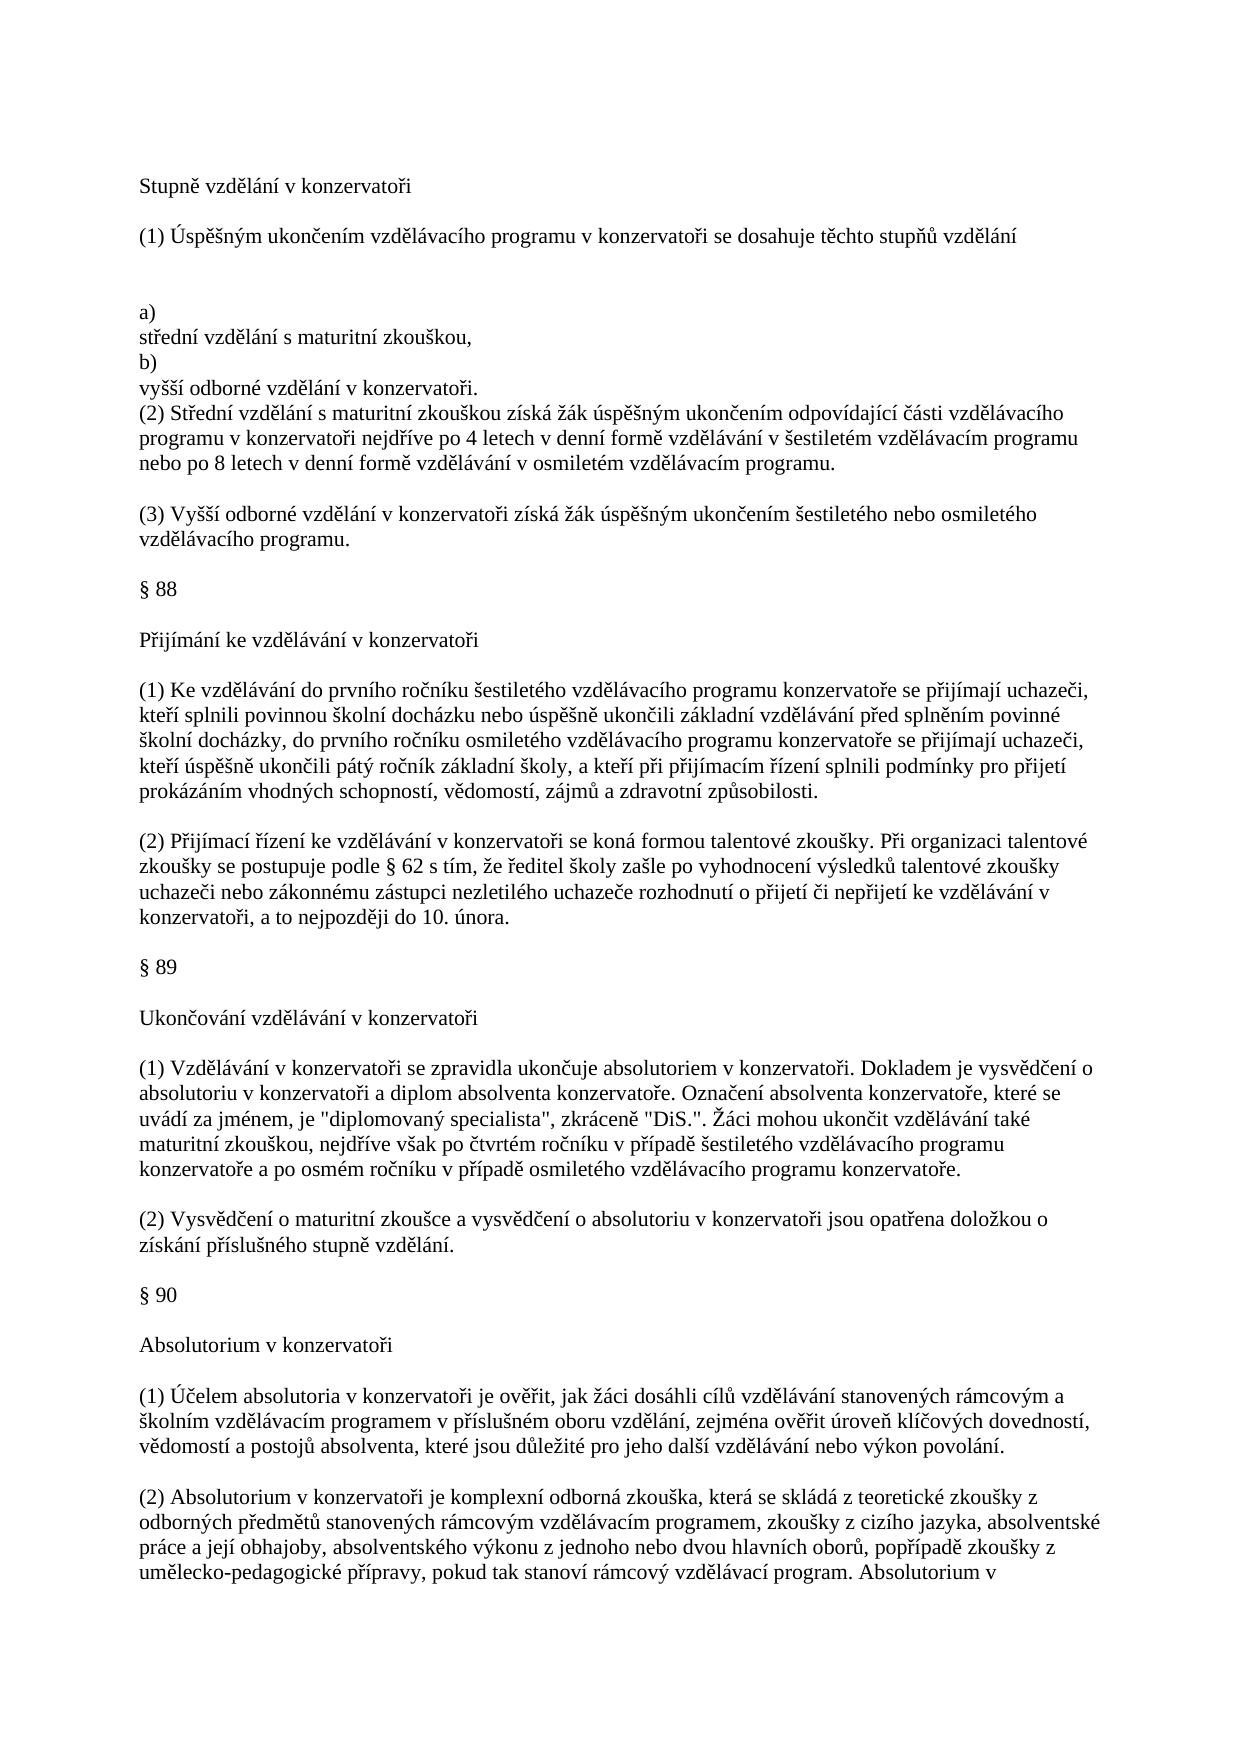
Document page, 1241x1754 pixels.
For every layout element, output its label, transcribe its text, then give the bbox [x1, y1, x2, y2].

text § 88 [139, 576, 1101, 601]
text § 89 [139, 954, 1101, 979]
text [139, 1484, 1101, 1584]
text Ukončování vzdělávání v konzervatoři [139, 1005, 1101, 1030]
text (2) Přijímací řízení ke vzdělávání v konzervatoři se koná formou talentové zkoušky. Při organizaci talentové zkoušky se postupuje podle § 62 s tím, že ředitel školy zašle po vyhodnocení výsledků talentové zkoušky uchazeči nebo zákonnému zástupci nezletilého uchazeče rozhodnutí o přijetí či nepřijetí ke vzdělávání v konzervatoři, a to nejpozději do 10. února. [139, 828, 1101, 929]
text (2) Vysvědčení o maturitní zkoušce a vysvědčení o absolutoriu v konzervatoři jsou opatřena doložkou o získání příslušného stupně vzdělání. [139, 1206, 1101, 1257]
text vyšší odborné vzdělání v konzervatoři. [139, 374, 1101, 400]
text Přijímání ke vzdělávání v konzervatoři [139, 627, 1101, 652]
text a) [139, 299, 1101, 324]
text Absolutorium v konzervatoři [139, 1332, 1101, 1358]
text (1) Vzdělávání v konzervatoři se zpravidla ukončuje absolutoriem v konzervatoři. Dokladem je vysvědčení o absolutoriu v konzervatoři a diplom absolventa konzervatoře. Označení absolventa konzervatoře, které se uvádí za jménem, je "diplomovaný specialista", zkráceně "DiS.". Žáci mohou ukončit vzdělávání také maturitní zkouškou, nejdříve však po čtvrtém ročníku v případě šestiletého vzdělávacího programu konzervatoře a po osmém ročníku v případě osmiletého vzdělávacího programu konzervatoře. [139, 1055, 1101, 1181]
text střední vzdělání s maturitní zkouškou, [139, 324, 1101, 349]
text § 90 [139, 1282, 1101, 1307]
text Stupně vzdělání v konzervatoři [139, 173, 1101, 198]
text b) [139, 349, 1101, 374]
text (1) Účelem absolutoria v konzervatoři je ověřit, jak žáci dosáhli cílů vzdělávání stanovených rámcovým a školním vzdělávacím programem v příslušném oboru vzdělání, zejména ověřit úroveň klíčových dovedností, vědomostí a postojů absolventa, které jsou důležité pro jeho další vzdělávání nebo výkon povolání. [139, 1383, 1101, 1458]
text (1) Úspěšným ukončením vzdělávacího programu v konzervatoři se dosahuje těchto stupňů vzdělání [139, 223, 1101, 248]
text (3) Vyšší odborné vzdělání v konzervatoři získá žák úspěšným ukončením šestiletého nebo osmiletého vzdělávacího programu. [139, 501, 1101, 551]
text (2) Střední vzdělání s maturitní zkouškou získá žák úspěšným ukončením odpovídající části vzdělávacího programu v konzervatoři nejdříve po 4 letech v denní formě vzdělávání v šestiletém vzdělávacím programu nebo po 8 letech v denní formě vzdělávání v osmiletém vzdělávacím programu. [139, 400, 1101, 475]
text (1) Ke vzdělávání do prvního ročníku šestiletého vzdělávacího programu konzervatoře se přijímají uchazeči, kteří splnili povinnou školní docházku nebo úspěšně ukončili základní vzdělávání před splněním povinné školní docházky, do prvního ročníku osmiletého vzdělávacího programu konzervatoře se přijímají uchazeči, kteří úspěšně ukončili pátý ročník základní školy, a kteří při přijímacím řízení splnili podmínky pro přijetí prokázáním vhodných schopností, vědomostí, zájmů a zdravotní způsobilosti. [139, 677, 1101, 803]
